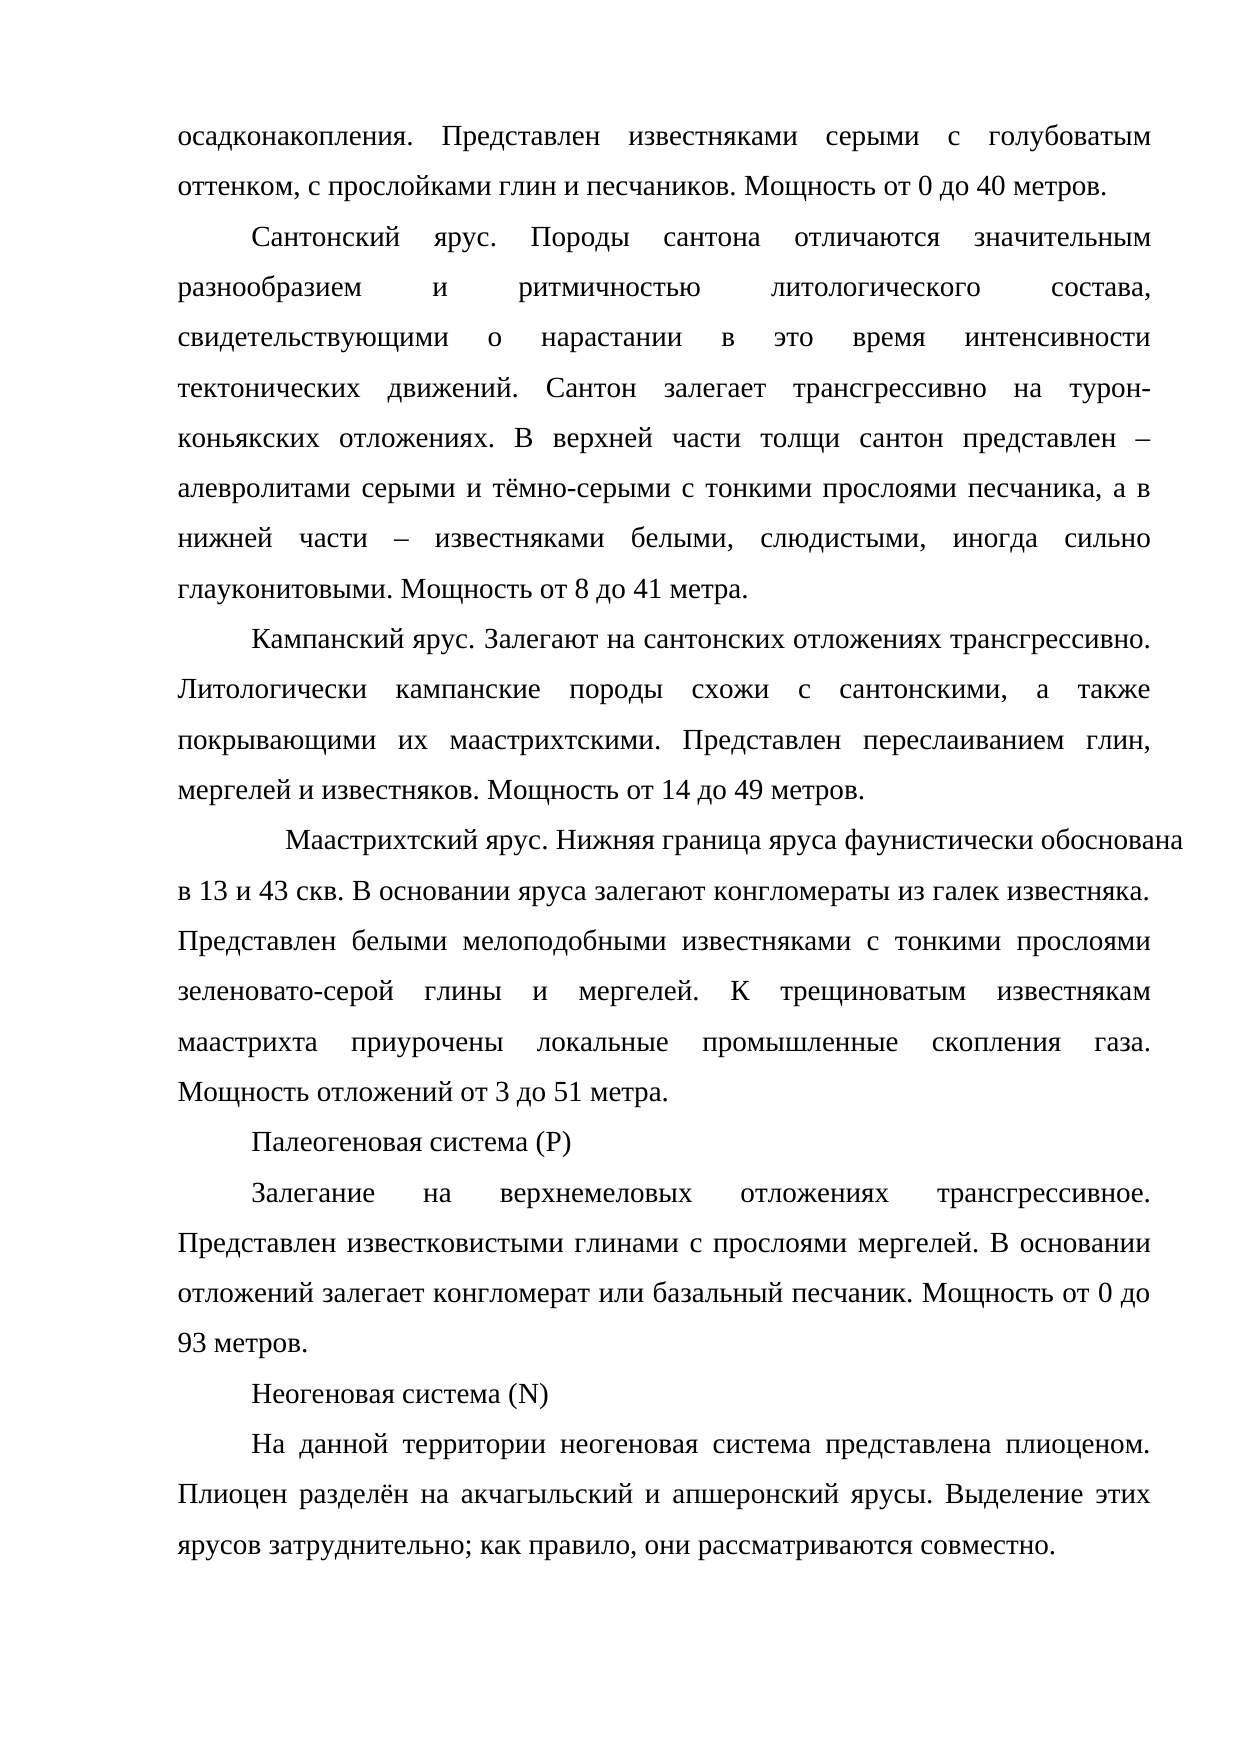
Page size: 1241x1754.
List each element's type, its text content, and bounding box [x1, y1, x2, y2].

subtitle На данной территории неогеновая система представлена плиоценом. Плиоцен разделён на акчагыльский и апшеронский ярусы. Выделение этих ярусов затруднительно; как правило, они рассматриваются совместно. [177, 1426, 1152, 1560]
subtitle Сантонский ярус. Породы сантона отличаются значительным разнообразием и ритмичностью литологического состава, свидетельствующими о нарастании в это время интенсивности тектонических движений. Сантон залегает трансгрессивно на турон-коньякских отложениях. В верхней части толщи сантон представлен – алевролитами серыми и тёмно-серыми с тонкими прослоями песчаника, а в нижней части – известняками белыми, слюдистыми, иногда сильно глауконитовыми. Мощность от 8 до 41 метра. [177, 219, 1152, 604]
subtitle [177, 118, 1152, 202]
subtitle Маастрихтский ярус. Нижняя граница яруса фаунистически обоснована в 13 и 43 скв. В основании яруса залегают конгломераты из галек известняка. Представлен белыми мелоподобными известняками с тонкими прослоями зеленовато-серой глины и мергелей. К трещиноватым известнякам маастрихта приурочены локальные промышленные скопления газа. Мощность отложений от 3 до 51 метра. [177, 822, 1152, 1108]
subtitle Кампанский ярус. Залегают на сантонских отложениях трансгрессивно. Литологически кампанские породы схожи с сантонскими, а также покрывающими их маастрихтскими. Представлен переслаиванием глин, мергелей и известняков. Мощность от 14 до 49 метров. [177, 621, 1152, 806]
subtitle Палеогеновая система (P) [177, 1124, 1152, 1158]
subtitle Неогеновая система (N) [177, 1376, 1152, 1409]
subtitle Залегание на верхнемеловых отложениях трансгрессивное. Представлен известковистыми глинами с прослоями мергелей. В основании отложений залегает конгломерат или базальный песчаник. Мощность от 0 до 93 метров. [177, 1175, 1152, 1359]
